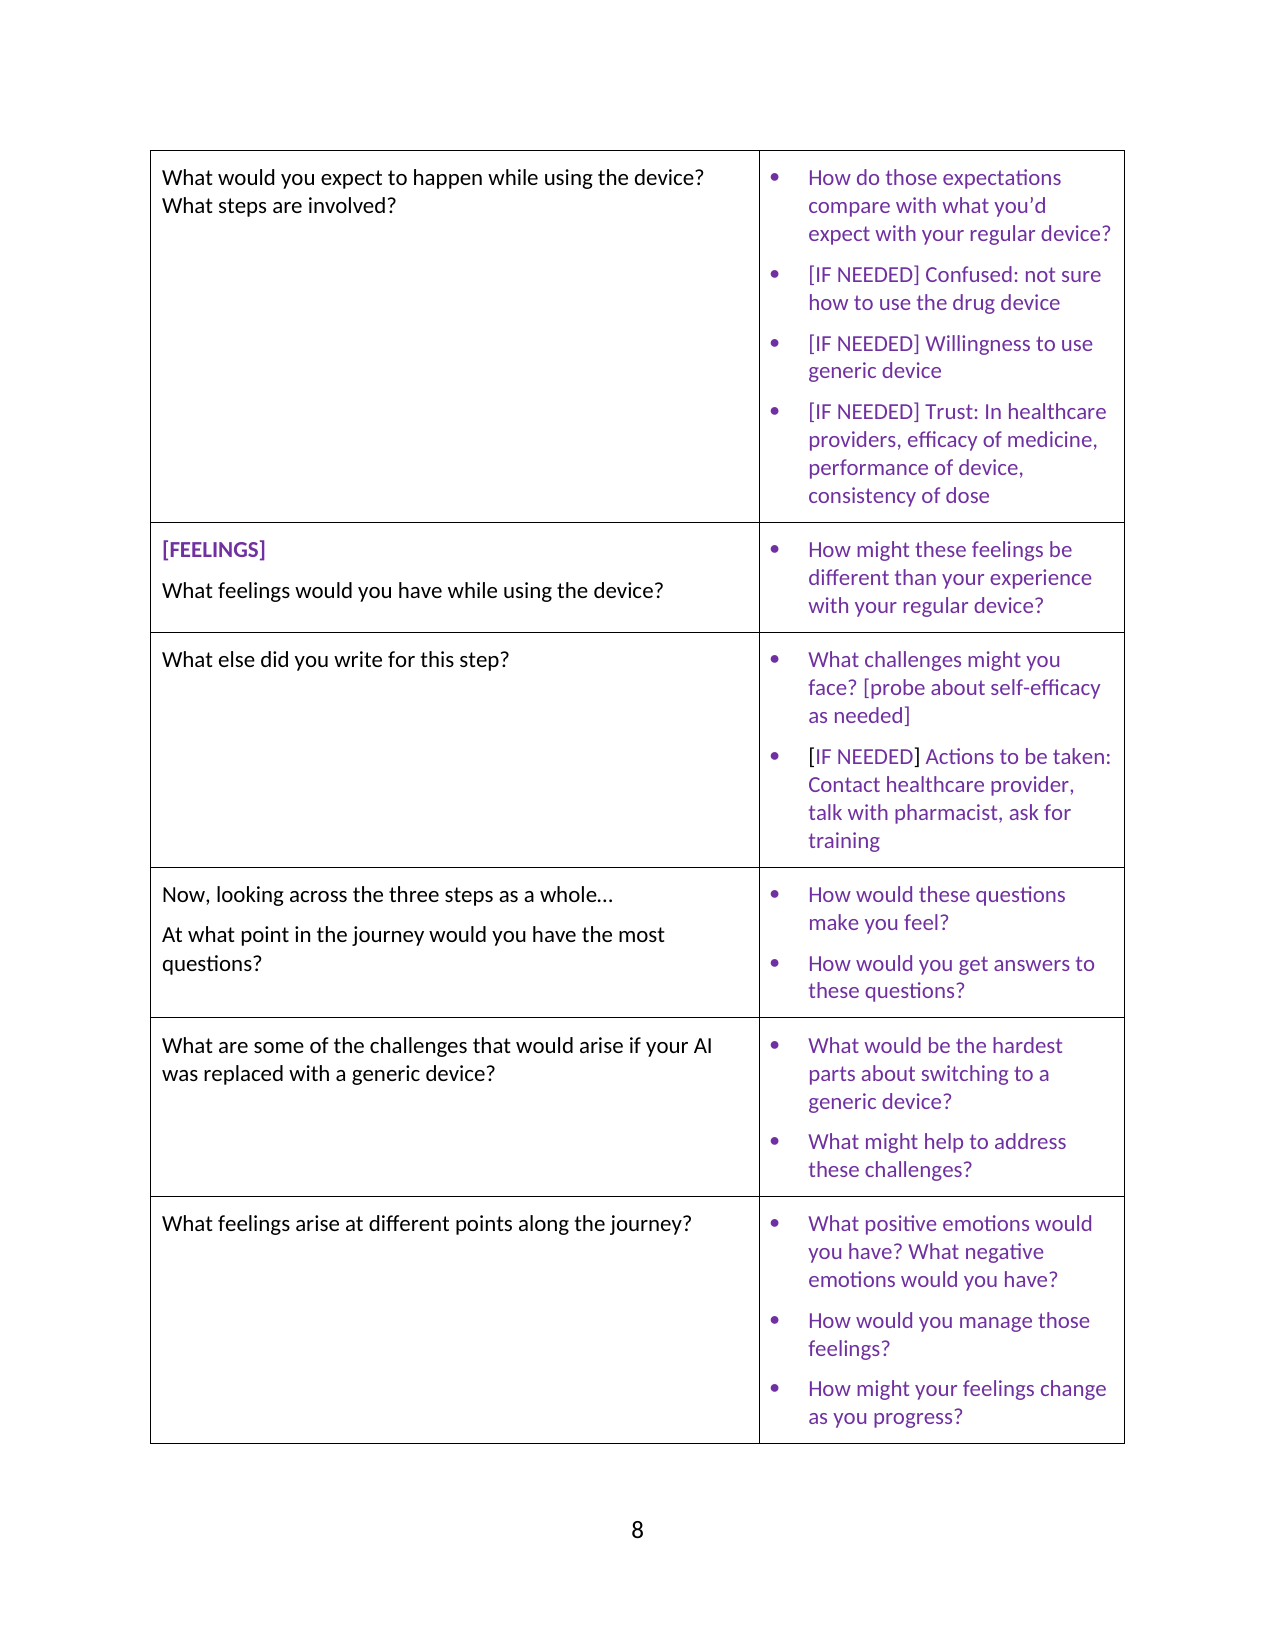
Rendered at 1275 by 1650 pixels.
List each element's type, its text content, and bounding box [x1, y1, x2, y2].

table_cell What positive emotions would you have? What negative emotions would you have? How would you manage those feelings? How might your feelings change as you progress? [760, 1197, 1124, 1443]
table_cell How would these questions make you feel? How would you get answers to these questions? [760, 868, 1124, 1017]
table_cell How might these feelings be different than your experience with your regular device? [760, 523, 1124, 632]
table_cell What else did you write for this step? [151, 633, 759, 867]
table_cell What would you expect to happen while using the device? What steps are involved? [151, 151, 759, 522]
table_cell [FEELINGS] What feelings would you have while using the device? [151, 523, 759, 632]
table_cell What feelings arise at different points along the journey? [151, 1197, 759, 1443]
table_cell What are some of the challenges that would arise if your AI was replaced with a generic device? [151, 1018, 759, 1196]
table_cell Now, looking across the three steps as a whole… At what point in the journey would you have the most questions? [151, 868, 759, 1017]
table_cell What challenges might you face? [probe about self-efficacy as needed] [IF NEEDED] Actions to be taken: Contact healthcare provider, talk with pharmacist, ask for training [760, 633, 1124, 867]
table_cell How do those expectations compare with what you’d expect with your regular device? [IF NEEDED] Confused: not sure how to use the drug device [IF NEEDED] Willingness to use generic device [IF NEEDED] Trust: In healthcare providers, efficacy of medicine, performance of device, consistency of dose [760, 151, 1124, 522]
table_cell What would be the hardest parts about switching to a generic device? What might help to address these challenges? [760, 1018, 1124, 1196]
